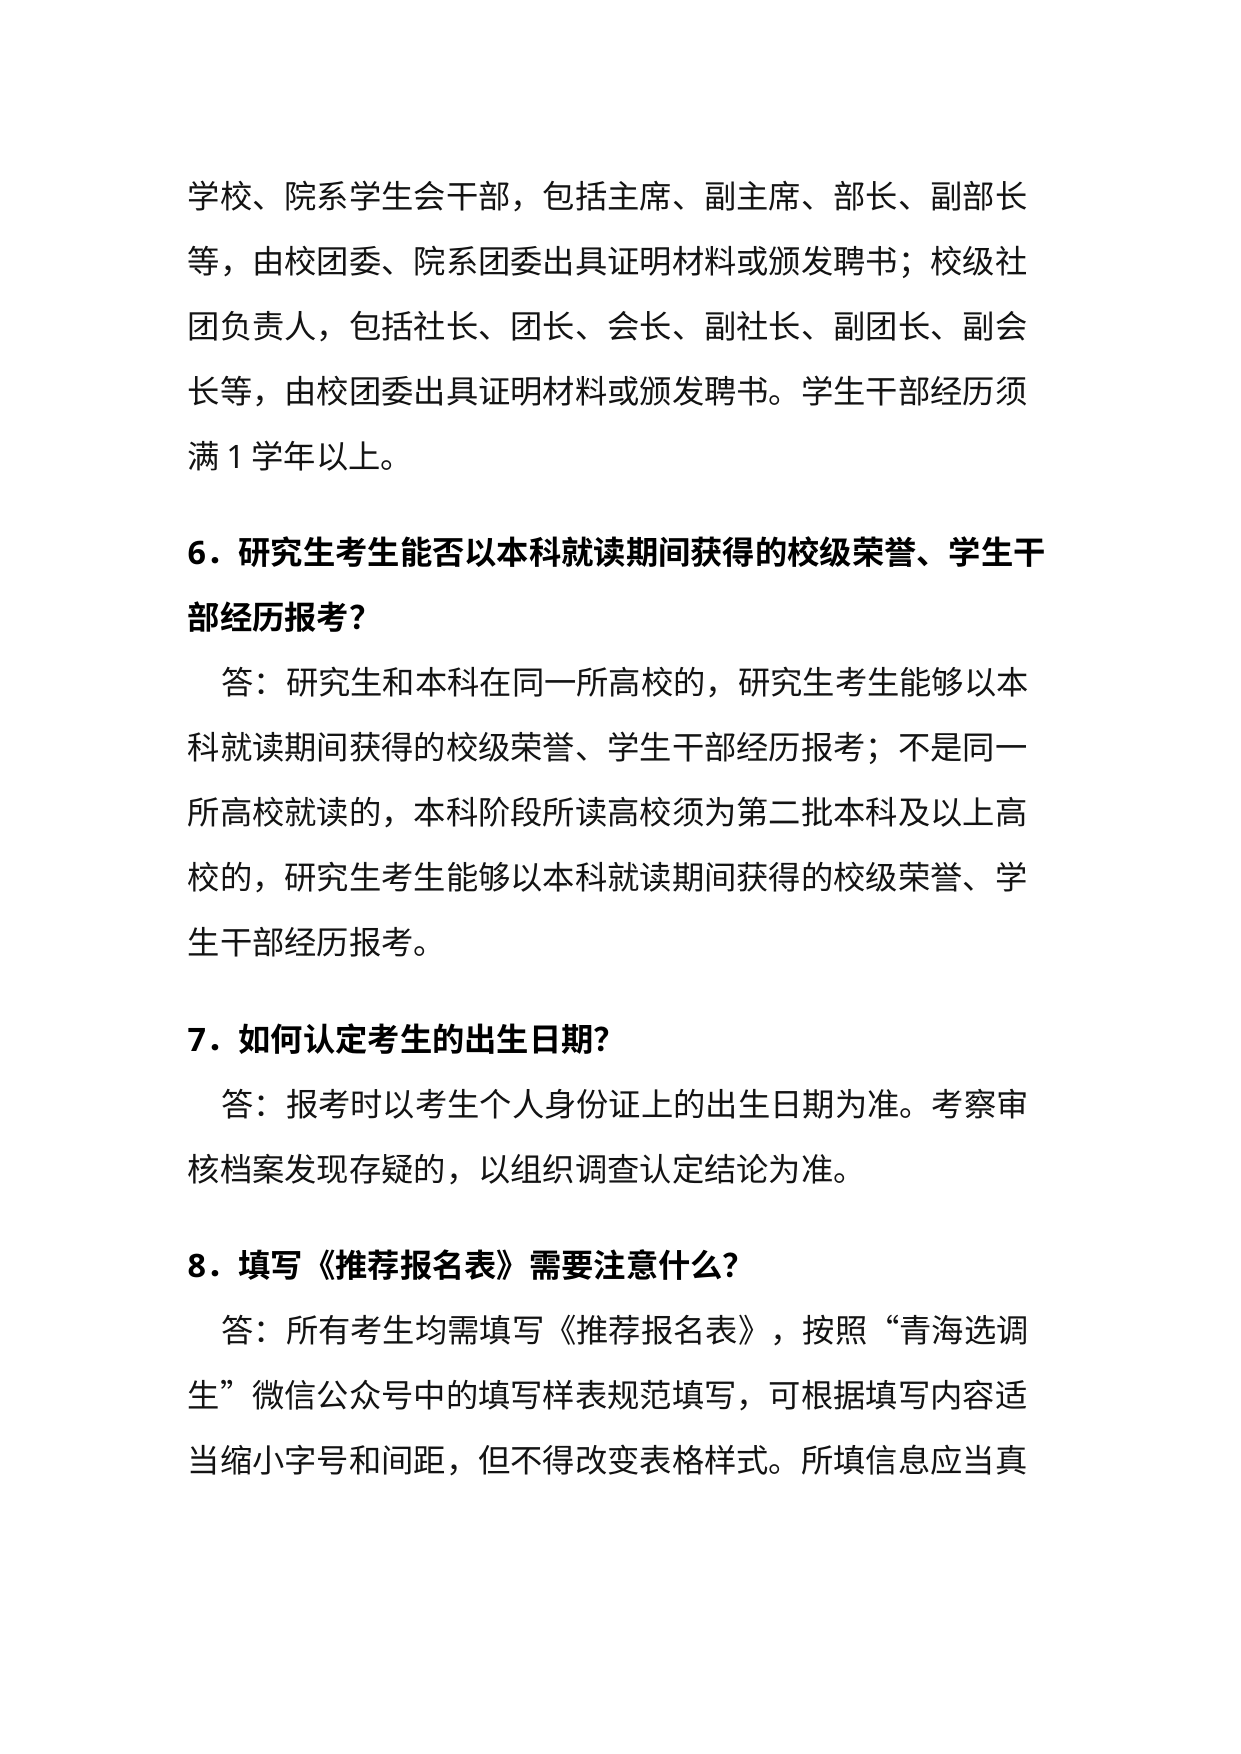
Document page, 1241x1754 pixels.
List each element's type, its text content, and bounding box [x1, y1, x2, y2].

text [187, 1296, 1053, 1491]
subtitle 7．如何认定考生的出生日期？ [187, 1004, 1053, 1069]
subtitle 6．研究生考生能否以本科就读期间获得的校级荣誉、学生干部经历报考？ [187, 518, 1053, 648]
subtitle 8．填写《推荐报名表》需要注意什么？ [187, 1231, 1053, 1296]
text 答：研究生和本科在同一所高校的，研究生考生能够以本科就读期间获得的校级荣誉、学生干部经历报考；不是同一所高校就读的，本科阶段所读高校须为第二批本科及以上高校的，研究生考生能够以本科就读期间获得的校级荣誉、学生干部经历报考。 [187, 648, 1053, 973]
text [187, 162, 1053, 487]
text 答：报考时以考生个人身份证上的出生日期为准。考察审核档案发现存疑的，以组织调查认定结论为准。 [187, 1069, 1053, 1199]
